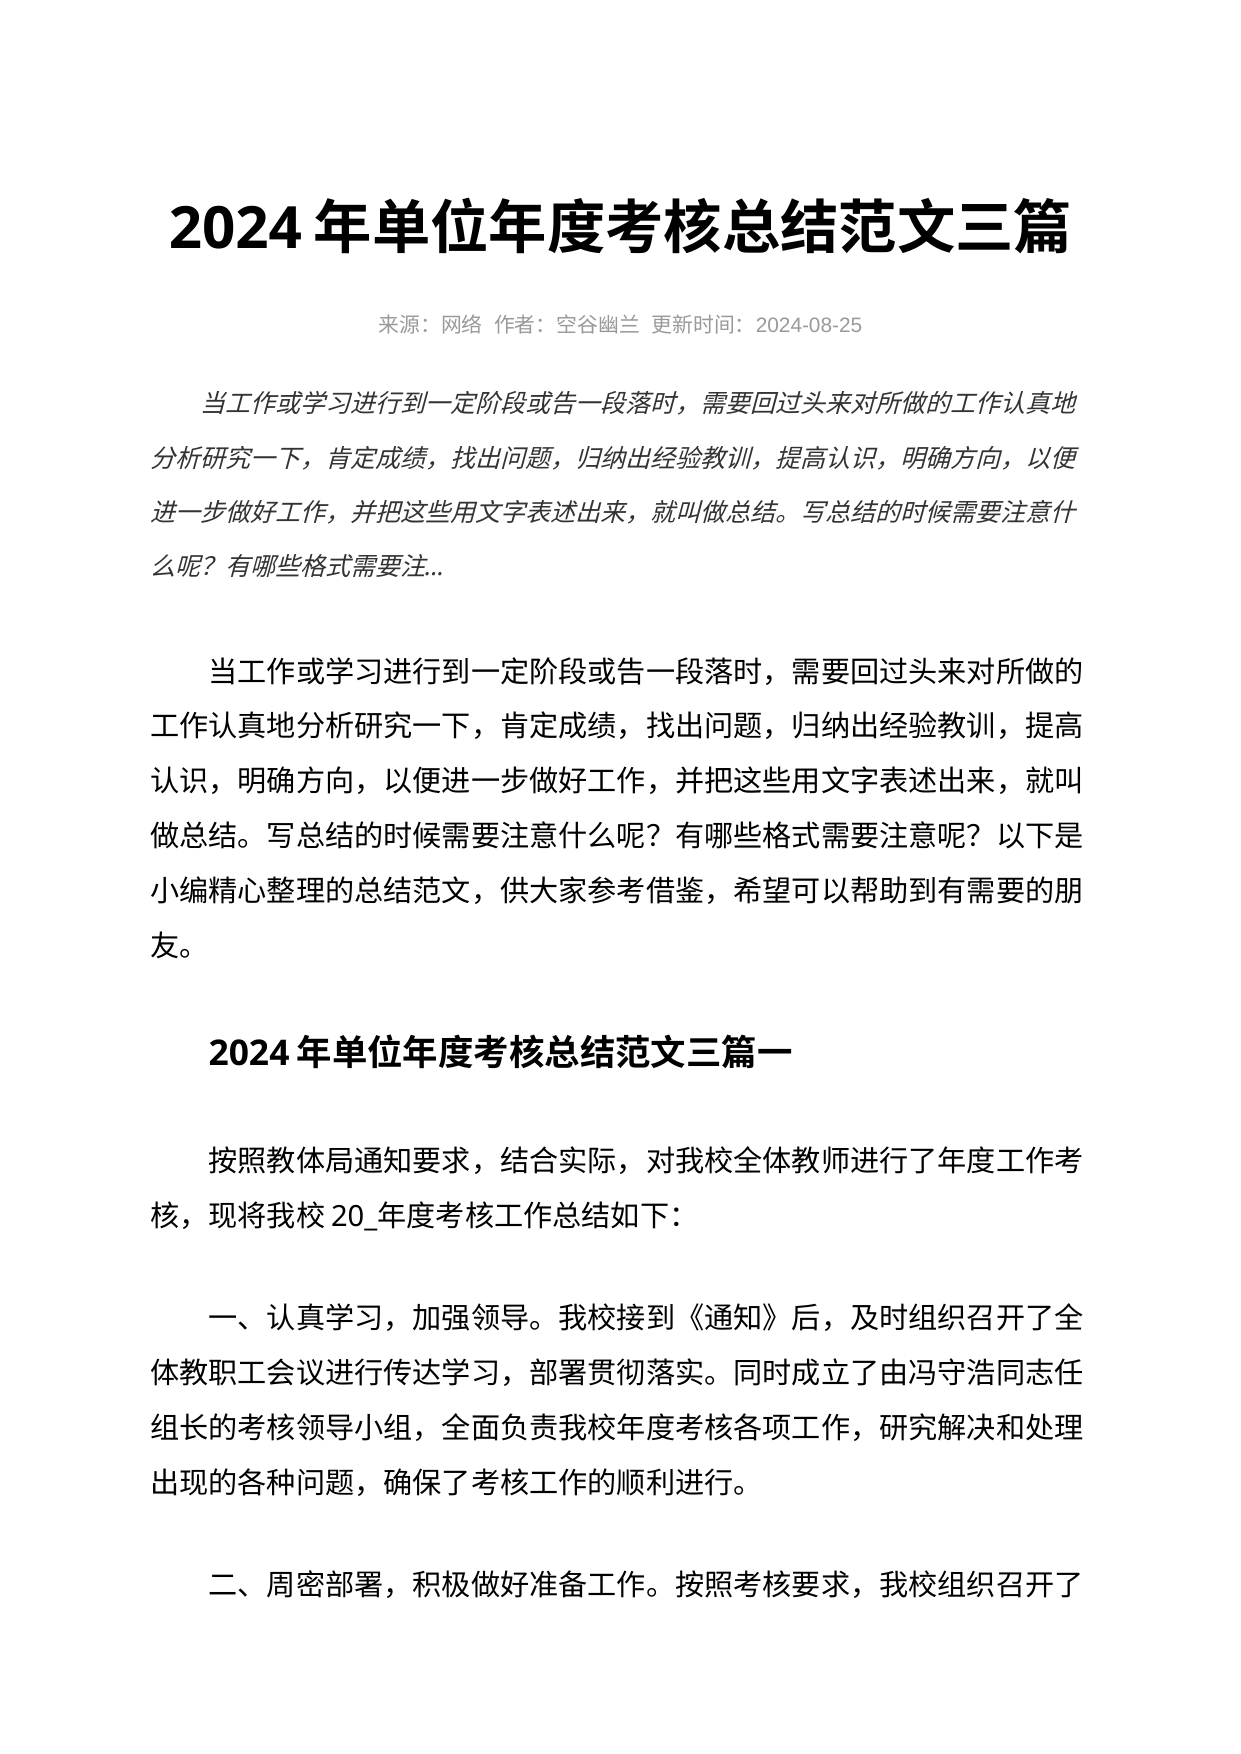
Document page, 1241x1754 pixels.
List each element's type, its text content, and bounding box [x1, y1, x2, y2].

text 按照教体局通知要求，结合实际，对我校全体教师进行了年度工作考核，现将我校20_年度考核工作总结如下： [150, 1138, 1090, 1235]
text 2024年单位年度考核总结范文三篇一 [150, 1024, 1090, 1076]
text 当工作或学习进行到一定阶段或告一段落时，需要回过头来对所做的工作认真地分析研究一下，肯定成绩，找出问题，归纳出经验教训，提高认识，明确方向，以便进一步做好工作，并把这些用文字表述出来，就叫做总结。写总结的时候需要注意什么呢？有哪些格式需要注意呢？以下是小编精心整理的总结范文，供大家参考借鉴，希望可以帮助到有需要的朋友。 [150, 648, 1090, 965]
text 一、认真学习，加强领导。我校接到《通知》后，及时组织召开了全体教职工会议进行传达学习，部署贯彻落实。同时成立了由冯守浩同志任组长的考核领导小组，全面负责我校年度考核各项工作，研究解决和处理出现的各种问题，确保了考核工作的顺利进行。 [150, 1295, 1090, 1502]
text 当工作或学习进行到一定阶段或告一段落时，需要回过头来对所做的工作认真地分析研究一下，肯定成绩，找出问题，归纳出经验教训，提高认识，明确方向，以便进一步做好工作，并把这些用文字表述出来，就叫做总结。写总结的时候需要注意什么呢？有哪些格式需要注... [150, 384, 1090, 583]
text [150, 1561, 1090, 1603]
subtitle 2024年单位年度考核总结范文三篇 [150, 181, 1090, 266]
text 来源：网络 作者：空谷幽兰 更新时间：2024-08-25 [150, 313, 1090, 337]
